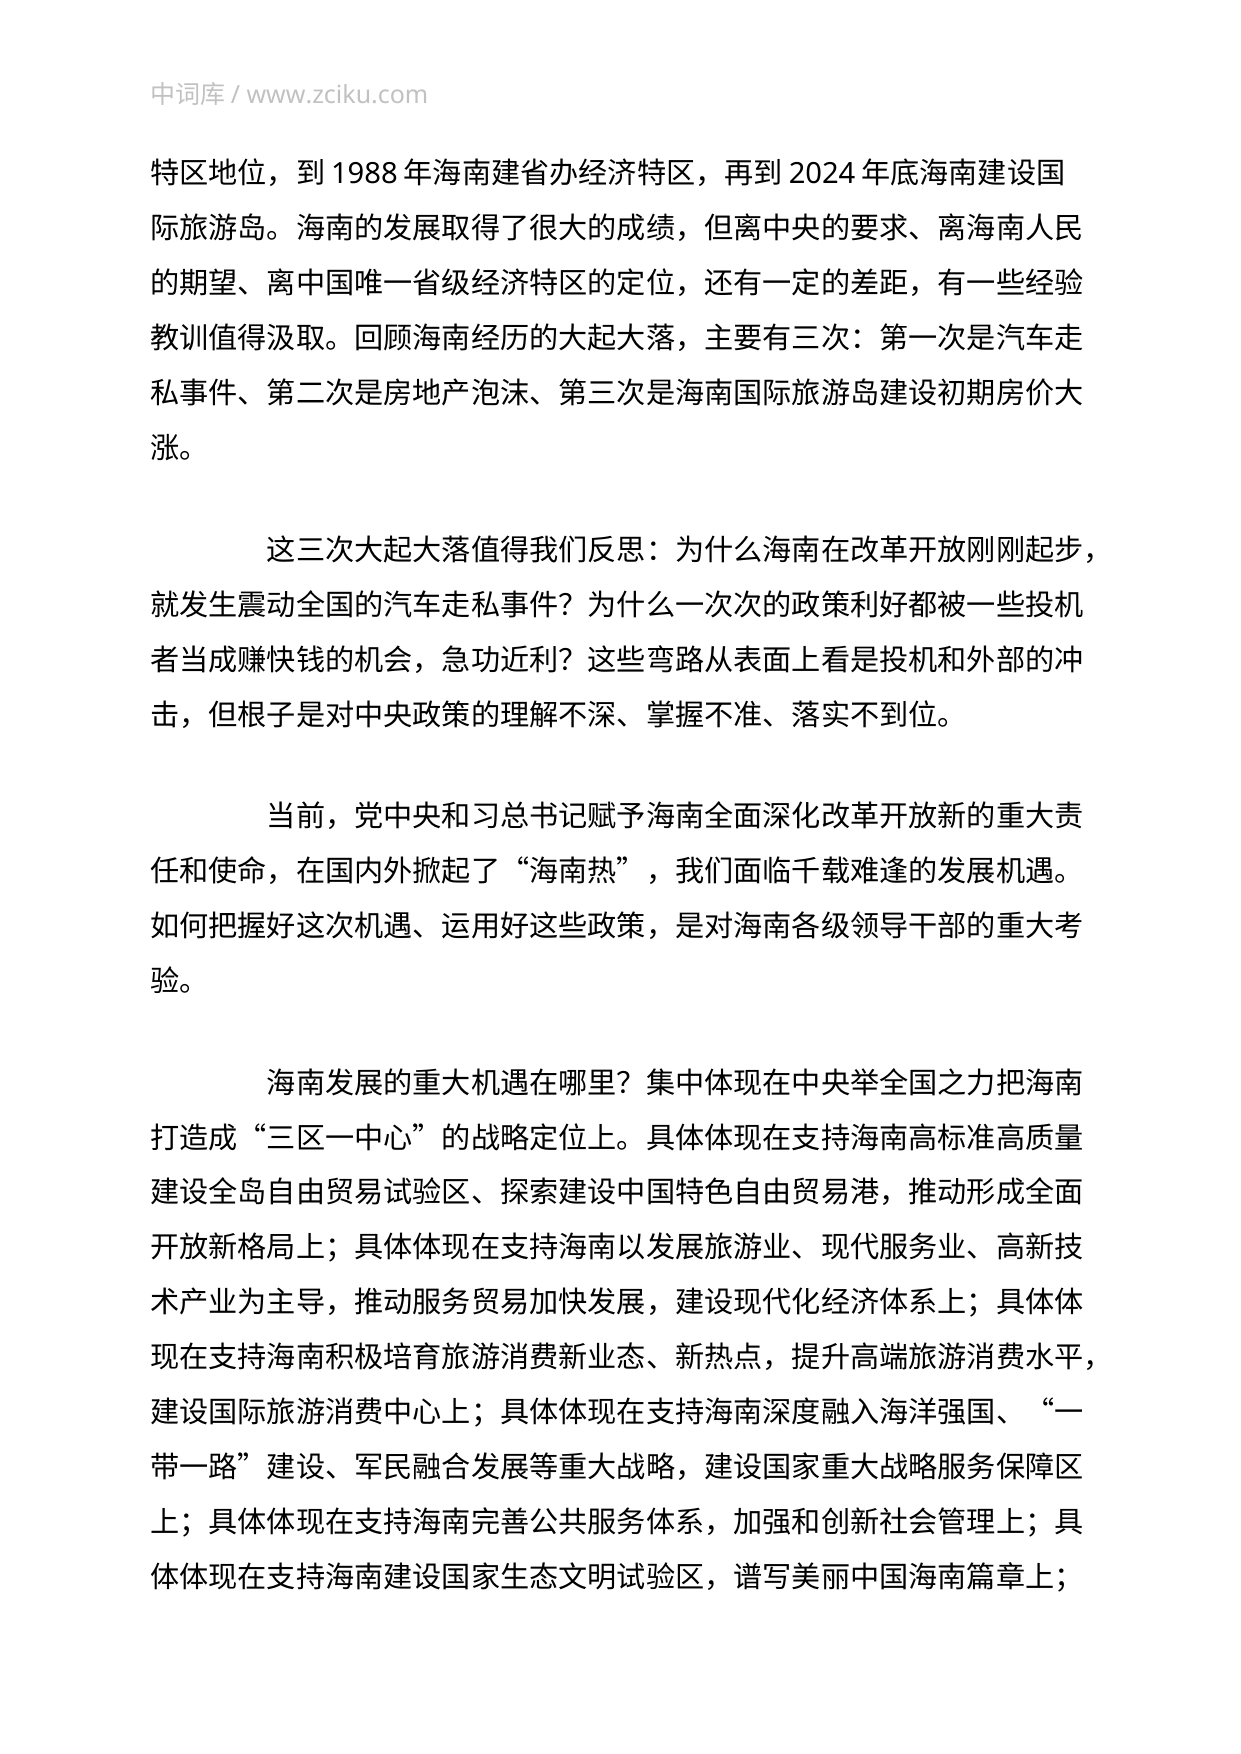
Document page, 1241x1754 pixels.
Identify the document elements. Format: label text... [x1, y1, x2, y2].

text 这三次大起大落值得我们反思：为什么海南在改革开放刚刚起步，就发生震动全国的汽车走私事件？为什么一次次的政策利好都被一些投机者当成赚快钱的机会，急功近利？这些弯路从表面上看是投机和外部的冲击，但根子是对中央政策的理解不深、掌握不准、落实不到位。 [150, 526, 1090, 733]
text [150, 1059, 1090, 1596]
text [150, 150, 1090, 467]
text 当前，党中央和习总书记赋予海南全面深化改革开放新的重大责任和使命，在国内外掀起了“海南热”，我们面临千载难逢的发展机遇。如何把握好这次机遇、运用好这些政策，是对海南各级领导干部的重大考验。 [150, 793, 1090, 1000]
